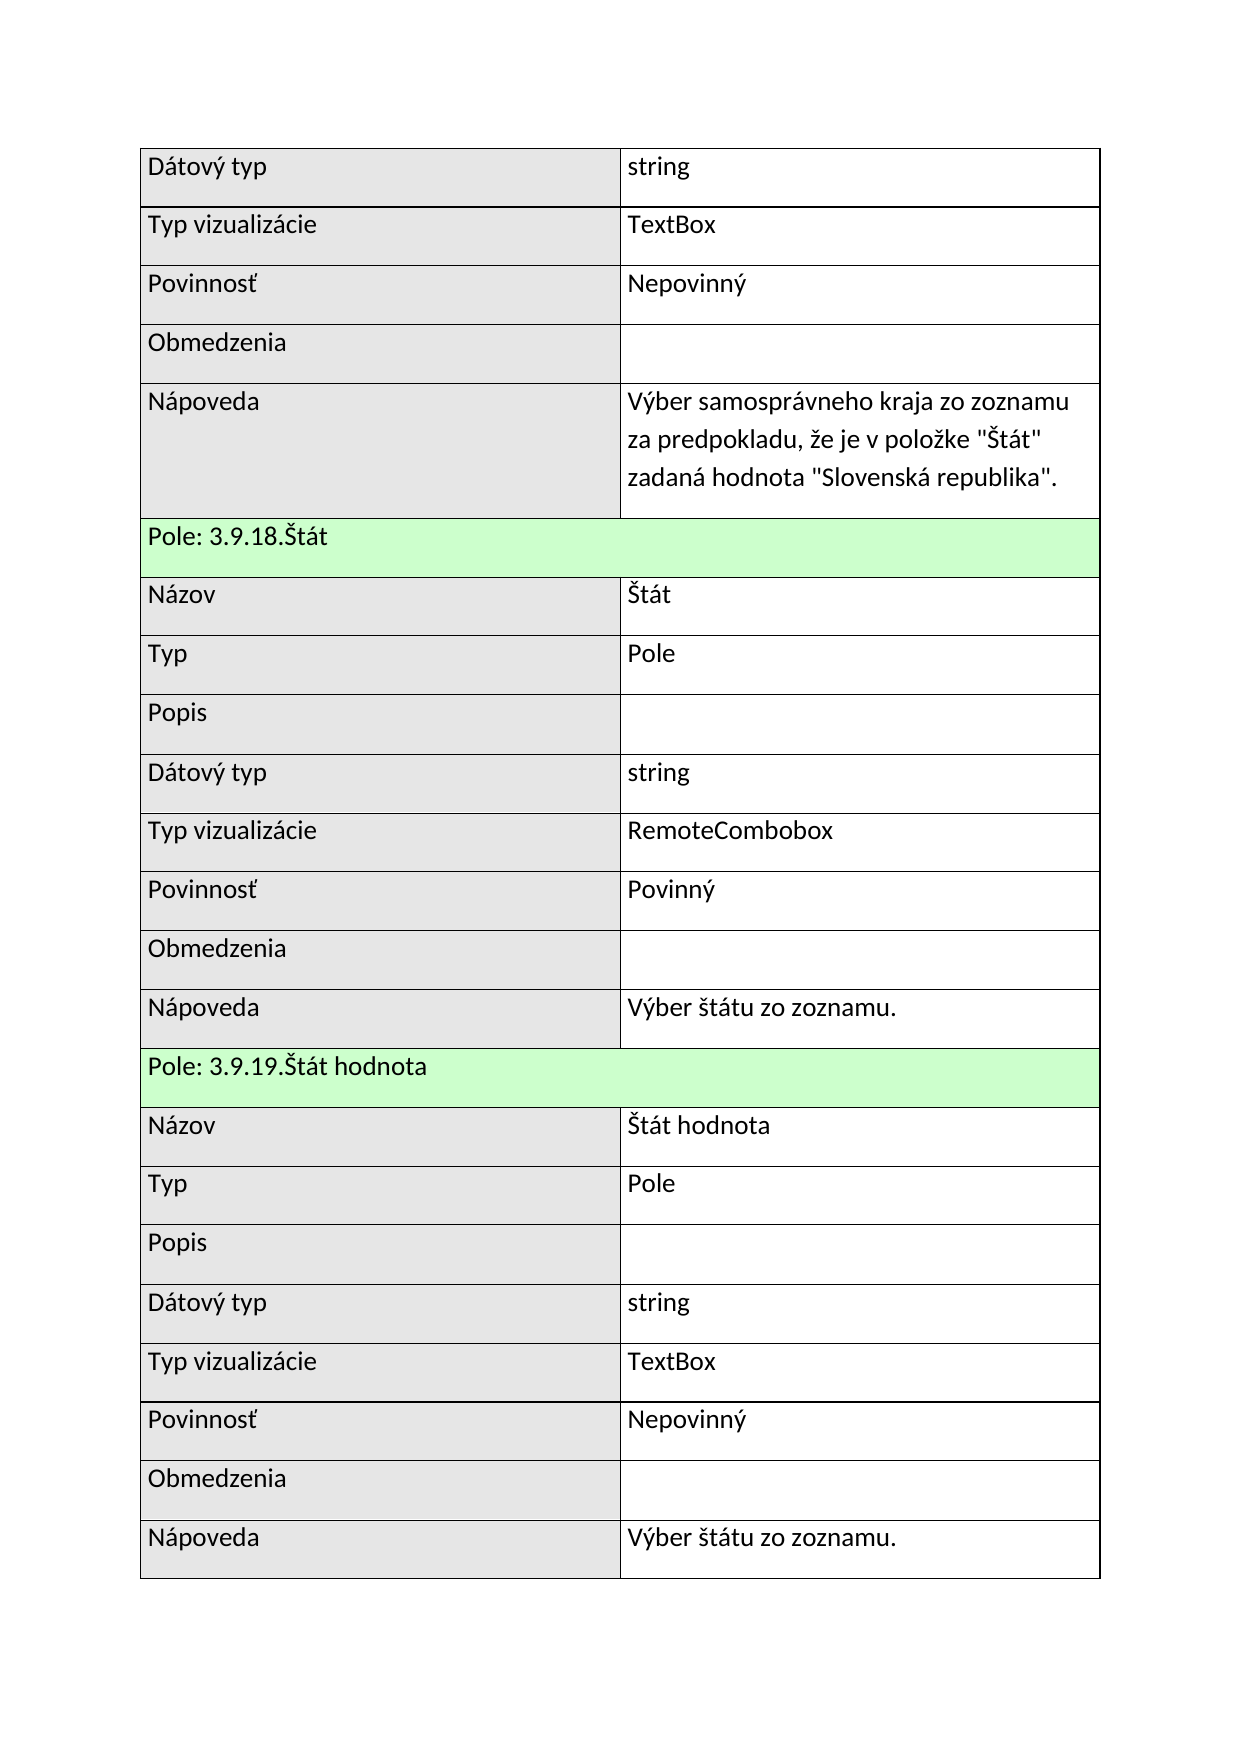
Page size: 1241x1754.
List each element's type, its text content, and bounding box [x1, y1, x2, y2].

table_cell [621, 1461, 1099, 1519]
table_cell Pole: 3.9.19.Štát hodnota [141, 1049, 1099, 1107]
table_cell [621, 931, 1099, 989]
table_cell string [621, 149, 1099, 206]
table_cell Obmedzenia [141, 931, 620, 989]
table_cell Popis [141, 1225, 620, 1284]
table_cell Dátový typ [141, 1285, 620, 1343]
table_cell Pole [621, 1167, 1099, 1224]
table_cell Výber štátu zo zoznamu. [621, 990, 1099, 1048]
table_cell Pole: 3.9.18.Štát [141, 519, 1099, 577]
table_cell string [621, 1285, 1099, 1343]
table_cell Nepovinný [621, 266, 1099, 324]
table_cell Nepovinný [621, 1403, 1099, 1460]
table_cell Nápoveda [141, 990, 620, 1048]
table_cell Povinnosť [141, 266, 620, 324]
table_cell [621, 384, 1099, 518]
table_cell Povinný [621, 872, 1099, 930]
table_cell Názov [141, 578, 620, 635]
table_cell Názov [141, 1108, 620, 1166]
table_cell [621, 325, 1099, 383]
table_cell string [621, 755, 1099, 812]
table_cell RemoteCombobox [621, 814, 1099, 871]
table_cell Štát [621, 578, 1099, 635]
table_cell Nápoveda [141, 384, 620, 518]
table_cell Typ [141, 1167, 620, 1224]
table_cell Obmedzenia [141, 325, 620, 383]
table_cell Typ vizualizácie [141, 1344, 620, 1401]
table_cell Nápoveda [141, 1521, 620, 1578]
table_cell Dátový typ [141, 149, 620, 206]
table_cell TextBox [621, 1344, 1099, 1401]
table_cell Typ vizualizácie [141, 208, 620, 265]
table_cell Štát hodnota [621, 1108, 1099, 1166]
table_cell Popis [141, 695, 620, 754]
table_cell Dátový typ [141, 755, 620, 812]
table_cell Obmedzenia [141, 1461, 620, 1519]
table_cell Typ [141, 636, 620, 694]
table_cell Povinnosť [141, 1403, 620, 1460]
table_cell [621, 695, 1099, 754]
table_cell TextBox [621, 208, 1099, 265]
table_cell Pole [621, 636, 1099, 694]
table_cell Výber štátu zo zoznamu. [621, 1521, 1099, 1578]
table_cell Typ vizualizácie [141, 814, 620, 871]
table_cell [621, 1225, 1099, 1284]
table_cell Povinnosť [141, 872, 620, 930]
